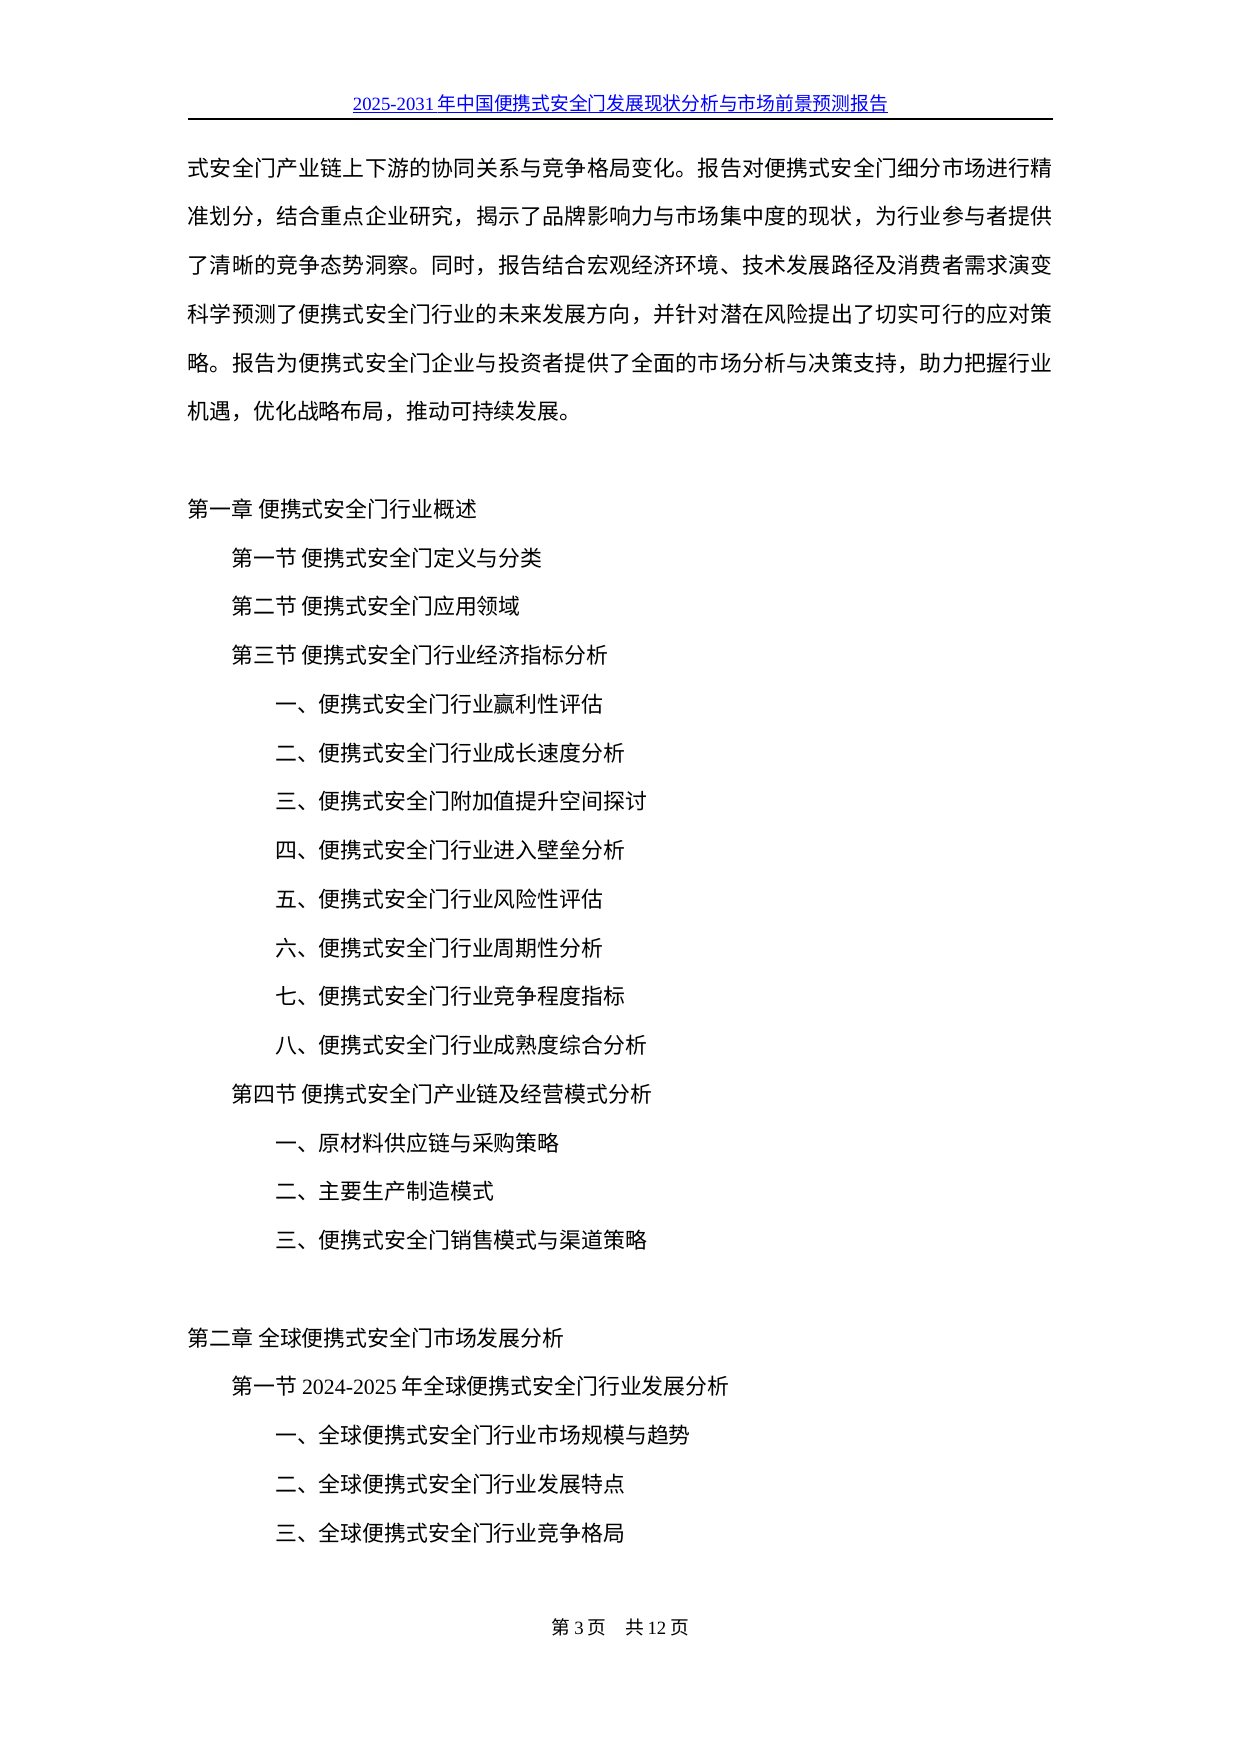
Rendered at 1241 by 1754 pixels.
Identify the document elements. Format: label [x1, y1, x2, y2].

text [187, 150, 1053, 1548]
